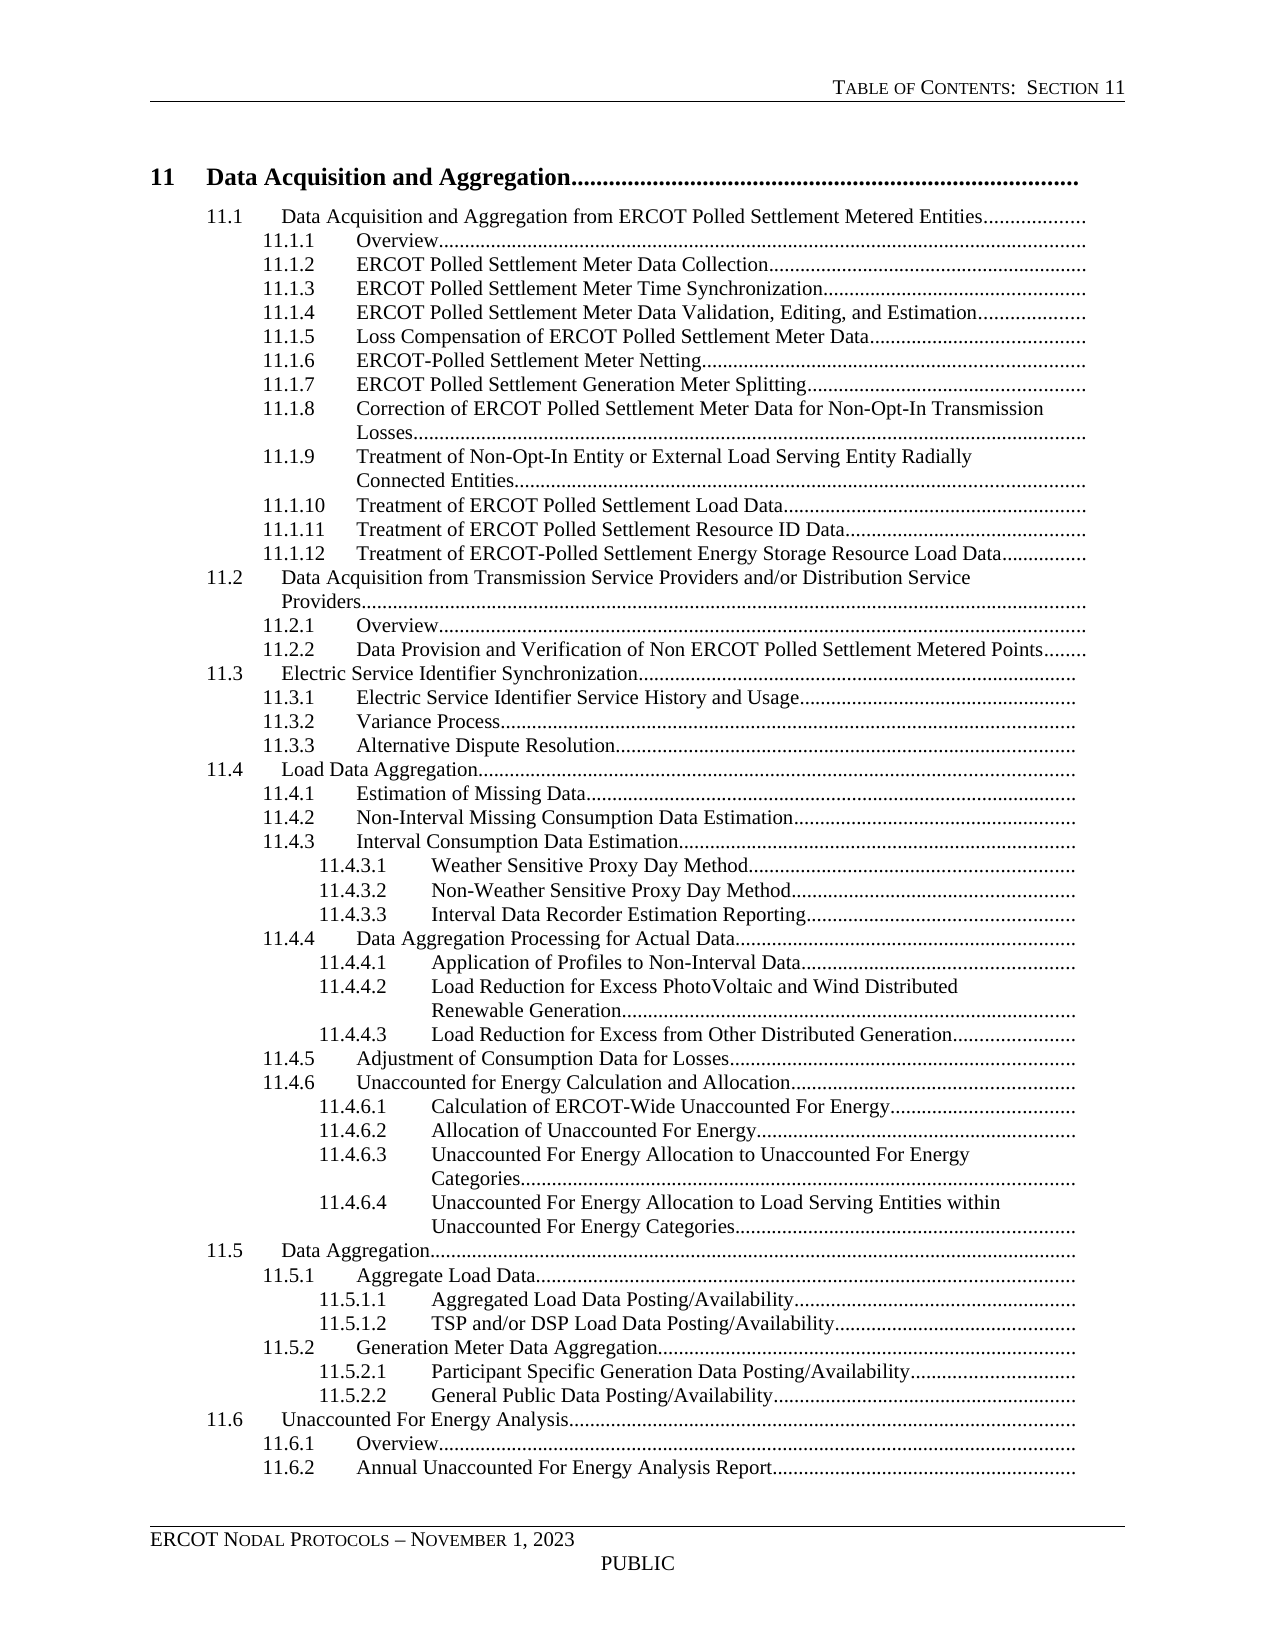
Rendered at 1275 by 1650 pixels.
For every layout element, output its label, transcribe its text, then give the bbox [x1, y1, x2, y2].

text 11.5 Data Aggregation 11-22 [206, 1238, 1050, 1262]
text 11.1.1 Overview 11-1 [262, 228, 1050, 252]
text 11.2.1 Overview 11-9 [262, 613, 1050, 637]
text 11.5.2 Generation Meter Data Aggregation 11-23 [262, 1335, 1050, 1359]
text 11.4.6.3 Unaccounted For Energy Allocation to Unaccounted For Energy Categories 11-19 [319, 1142, 1050, 1190]
text 11.4.5 Adjustment of Consumption Data for Losses 11-17 [262, 1046, 1050, 1070]
text 11.1.9 Treatment of Non-Opt-In Entity or External Load Serving Entity Radially Connected Entities 11-7 [262, 444, 1050, 492]
text 11.1.4 ERCOT Polled Settlement Meter Data Validation, Editing, and Estimation 11-1 [262, 300, 1050, 324]
text 11.4.3.1 Weather Sensitive Proxy Day Method 11-12 [319, 853, 1050, 877]
text 11.4.6.4 Unaccounted For Energy Allocation to Load Serving Entities within Unaccounted For Energy Categories 11-20 [319, 1190, 1050, 1238]
text 11.1.5 Loss Compensation of ERCOT Polled Settlement Meter Data 11-2 [262, 324, 1050, 348]
text 11.5.1.1 Aggregated Load Data Posting/Availability 11-22 [319, 1287, 1050, 1311]
text 11.6.2 Annual Unaccounted For Energy Analysis Report 11-24 [262, 1455, 1050, 1479]
text 11.1.7 ERCOT Polled Settlement Generation Meter Splitting 11-7 [262, 372, 1050, 396]
text 11.5.2.1 Participant Specific Generation Data Posting/Availability 11-23 [319, 1359, 1050, 1383]
text 11.3.2 Variance Process 11-10 [262, 709, 1050, 733]
text 11.5.1.2 TSP and/or DSP Load Data Posting/Availability 11-22 [319, 1311, 1050, 1335]
text 11.4.2 Non-Interval Missing Consumption Data Estimation 11-11 [262, 805, 1050, 829]
text 11.2 Data Acquisition from Transmission Service Providers and/or Distribution Service Providers 11-9 [206, 565, 1050, 613]
text 11.4.4 Data Aggregation Processing for Actual Data 11-14 [262, 926, 1050, 950]
text 11.4.3 Interval Consumption Data Estimation 11-12 [262, 829, 1050, 853]
text 11 Data Acquisition and Aggregation 11-1 [150, 162, 1050, 191]
text 11.6 Unaccounted For Energy Analysis 11-24 [206, 1407, 1050, 1431]
text 11.5.1 Aggregate Load Data 11-22 [262, 1262, 1050, 1287]
text 11.4.4.3 Load Reduction for Excess from Other Distributed Generation 11-17 [319, 1022, 1050, 1046]
text 11.1.12 Treatment of ERCOT-Polled Settlement Energy Storage Resource Load Data 11-8 [262, 541, 1050, 565]
text 11.6.1 Overview 11-24 [262, 1431, 1050, 1455]
text 11.4.6 Unaccounted for Energy Calculation and Allocation 11-18 [262, 1070, 1050, 1094]
text 11.1.3 ERCOT Polled Settlement Meter Time Synchronization 11-1 [262, 276, 1050, 300]
text 11.4.4.1 Application of Profiles to Non-Interval Data 11-14 [319, 950, 1050, 974]
text 11.3 Electric Service Identifier Synchronization 11-10 [206, 661, 1050, 685]
text 11.4.1 Estimation of Missing Data 11-11 [262, 781, 1050, 805]
text 11.4.4.2 Load Reduction for Excess PhotoVoltaic and Wind Distributed Renewable Generation 11-15 [319, 974, 1050, 1022]
text 11.4.3.3 Interval Data Recorder Estimation Reporting 11-14 [319, 902, 1050, 926]
text 11.3.1 Electric Service Identifier Service History and Usage 11-10 [262, 685, 1050, 709]
text 11.3.3 Alternative Dispute Resolution 11-10 [262, 733, 1050, 757]
text 11.1.10 Treatment of ERCOT Polled Settlement Load Data 11-7 [262, 492, 1050, 517]
text 11.1.11 Treatment of ERCOT Polled Settlement Resource ID Data 11-8 [262, 517, 1050, 541]
text 11.1 Data Acquisition and Aggregation from ERCOT Polled Settlement Metered Entities 11-1 [206, 204, 1050, 228]
text 11.1.8 Correction of ERCOT Polled Settlement Meter Data for Non-Opt-In Transmission Losses 11-7 [262, 396, 1050, 444]
text 11.4.6.1 Calculation of ERCOT-Wide Unaccounted For Energy 11-19 [319, 1094, 1050, 1118]
text 11.5.2.2 General Public Data Posting/Availability 11-23 [319, 1383, 1050, 1407]
text 11.4.6.2 Allocation of Unaccounted For Energy 11-19 [319, 1118, 1050, 1142]
text 11.2.2 Data Provision and Verification of Non ERCOT Polled Settlement Metered Points 11-9 [262, 637, 1050, 661]
text 11.4 Load Data Aggregation 11-10 [206, 757, 1050, 781]
text 11.1.2 ERCOT Polled Settlement Meter Data Collection 11-1 [262, 252, 1050, 276]
text 11.4.3.2 Non-Weather Sensitive Proxy Day Method 11-14 [319, 877, 1050, 902]
text 11.1.6 ERCOT-Polled Settlement Meter Netting 11-3 [262, 348, 1050, 372]
